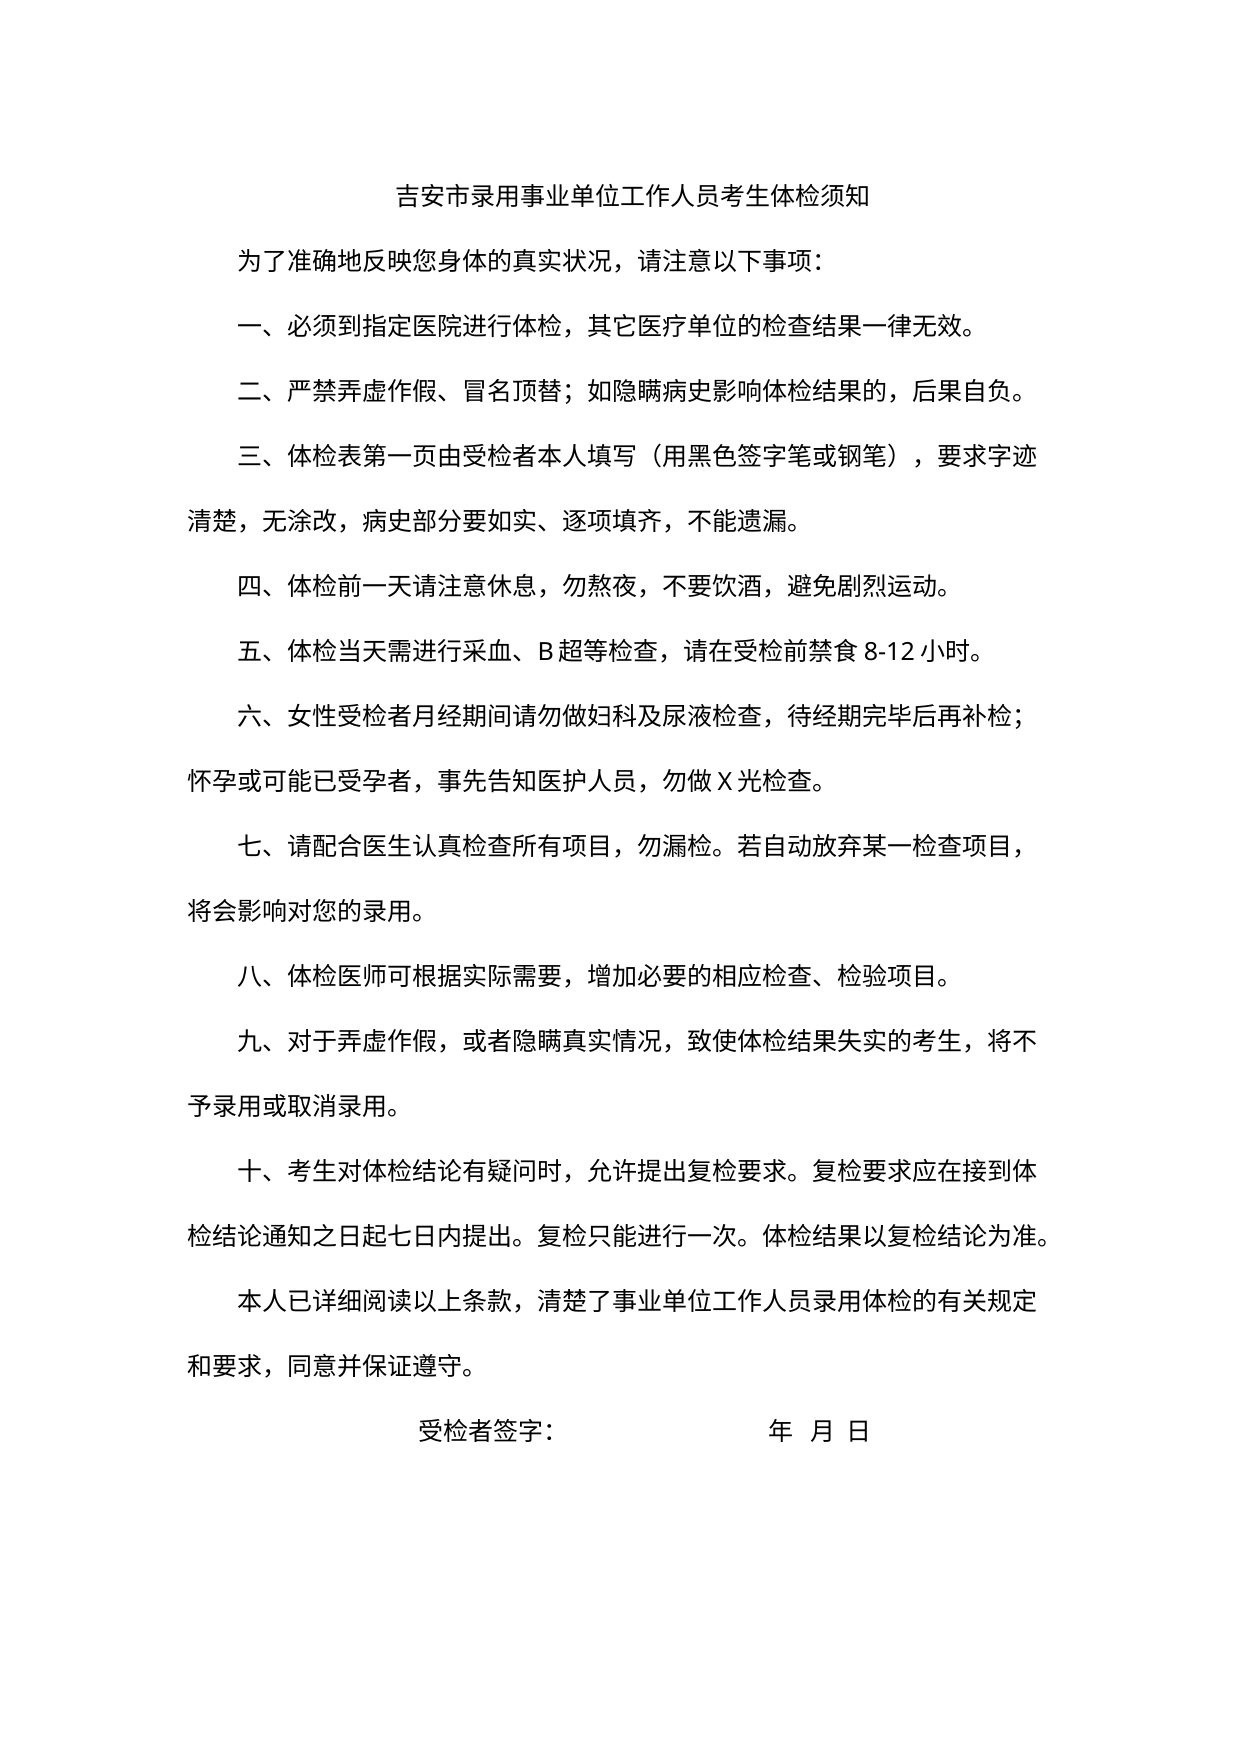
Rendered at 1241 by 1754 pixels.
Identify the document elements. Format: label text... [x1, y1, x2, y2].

text 八、体检医师可根据实际需要，增加必要的相应检查、检验项目。 [187, 942, 1053, 1007]
text 十、考生对体检结论有疑问时，允许提出复检要求。复检要求应在接到体检结论通知之日起七日内提出。复检只能进行一次。体检结果以复检结论为准。 [187, 1137, 1053, 1267]
text 九、对于弄虚作假，或者隐瞒真实情况，致使体检结果失实的考生，将不予录用或取消录用。 [187, 1007, 1053, 1137]
text 吉安市录用事业单位工作人员考生体检须知 [187, 162, 1053, 227]
text 本人已详细阅读以上条款，清楚了事业单位工作人员录用体检的有关规定和要求，同意并保证遵守。 [187, 1267, 1053, 1397]
text 六、女性受检者月经期间请勿做妇科及尿液检查，待经期完毕后再补检；怀孕或可能已受孕者，事先告知医护人员，勿做X光检查。 [187, 682, 1053, 812]
text 三、体检表第一页由受检者本人填写（用黑色签字笔或钢笔），要求字迹清楚，无涂改，病史部分要如实、逐项填齐，不能遗漏。 [187, 422, 1053, 552]
text 四、体检前一天请注意休息，勿熬夜，不要饮酒，避免剧烈运动。 [187, 552, 1053, 617]
text 受检者签字： 年 月 日 [187, 1397, 1053, 1462]
text 一、必须到指定医院进行体检，其它医疗单位的检查结果一律无效。 [187, 292, 1053, 357]
text 五、体检当天需进行采血、B超等检查，请在受检前禁食8-12小时。 [187, 617, 1053, 682]
text 二、严禁弄虚作假、冒名顶替；如隐瞒病史影响体检结果的，后果自负。 [187, 357, 1053, 422]
text 为了准确地反映您身体的真实状况，请注意以下事项： [187, 227, 1053, 292]
text 七、请配合医生认真检查所有项目，勿漏检。若自动放弃某一检查项目，将会影响对您的录用。 [187, 812, 1053, 942]
